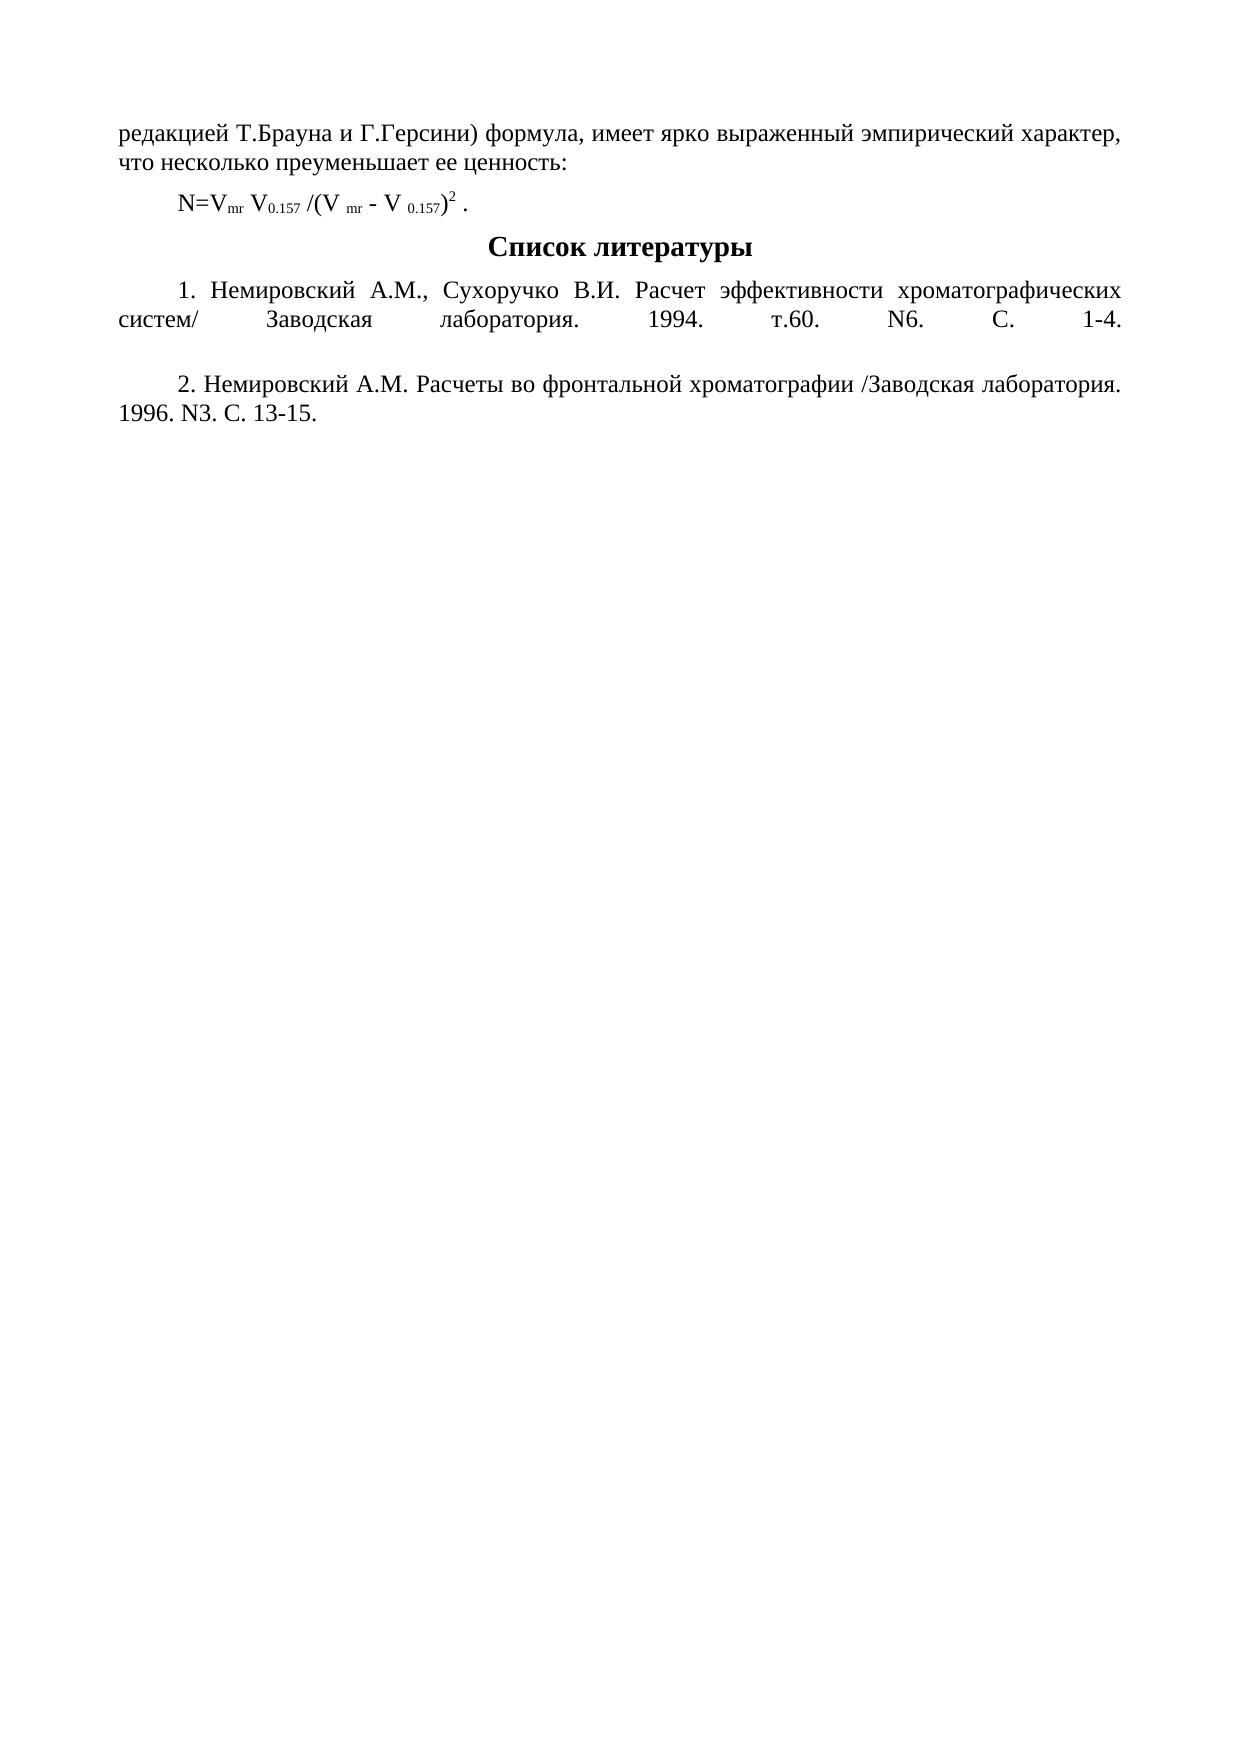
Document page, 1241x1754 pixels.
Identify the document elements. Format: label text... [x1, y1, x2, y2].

text N=Vmr V0.157 /(V mr - V 0.157)2 . [118, 188, 1122, 217]
text 2. Немировский А.М. Расчеты во фронтальной хроматографии /Заводская лаборатория. 1996. N3. С. 13-15. [118, 369, 1122, 427]
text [118, 118, 1122, 176]
text Список литературы [118, 229, 1122, 263]
text 1. Немировский А.М., Сухоручко В.И. Расчет эффективности хроматографических систем/ Заводская лаборатория. 1994. т.60. N6. С. 1-4. [118, 275, 1122, 357]
